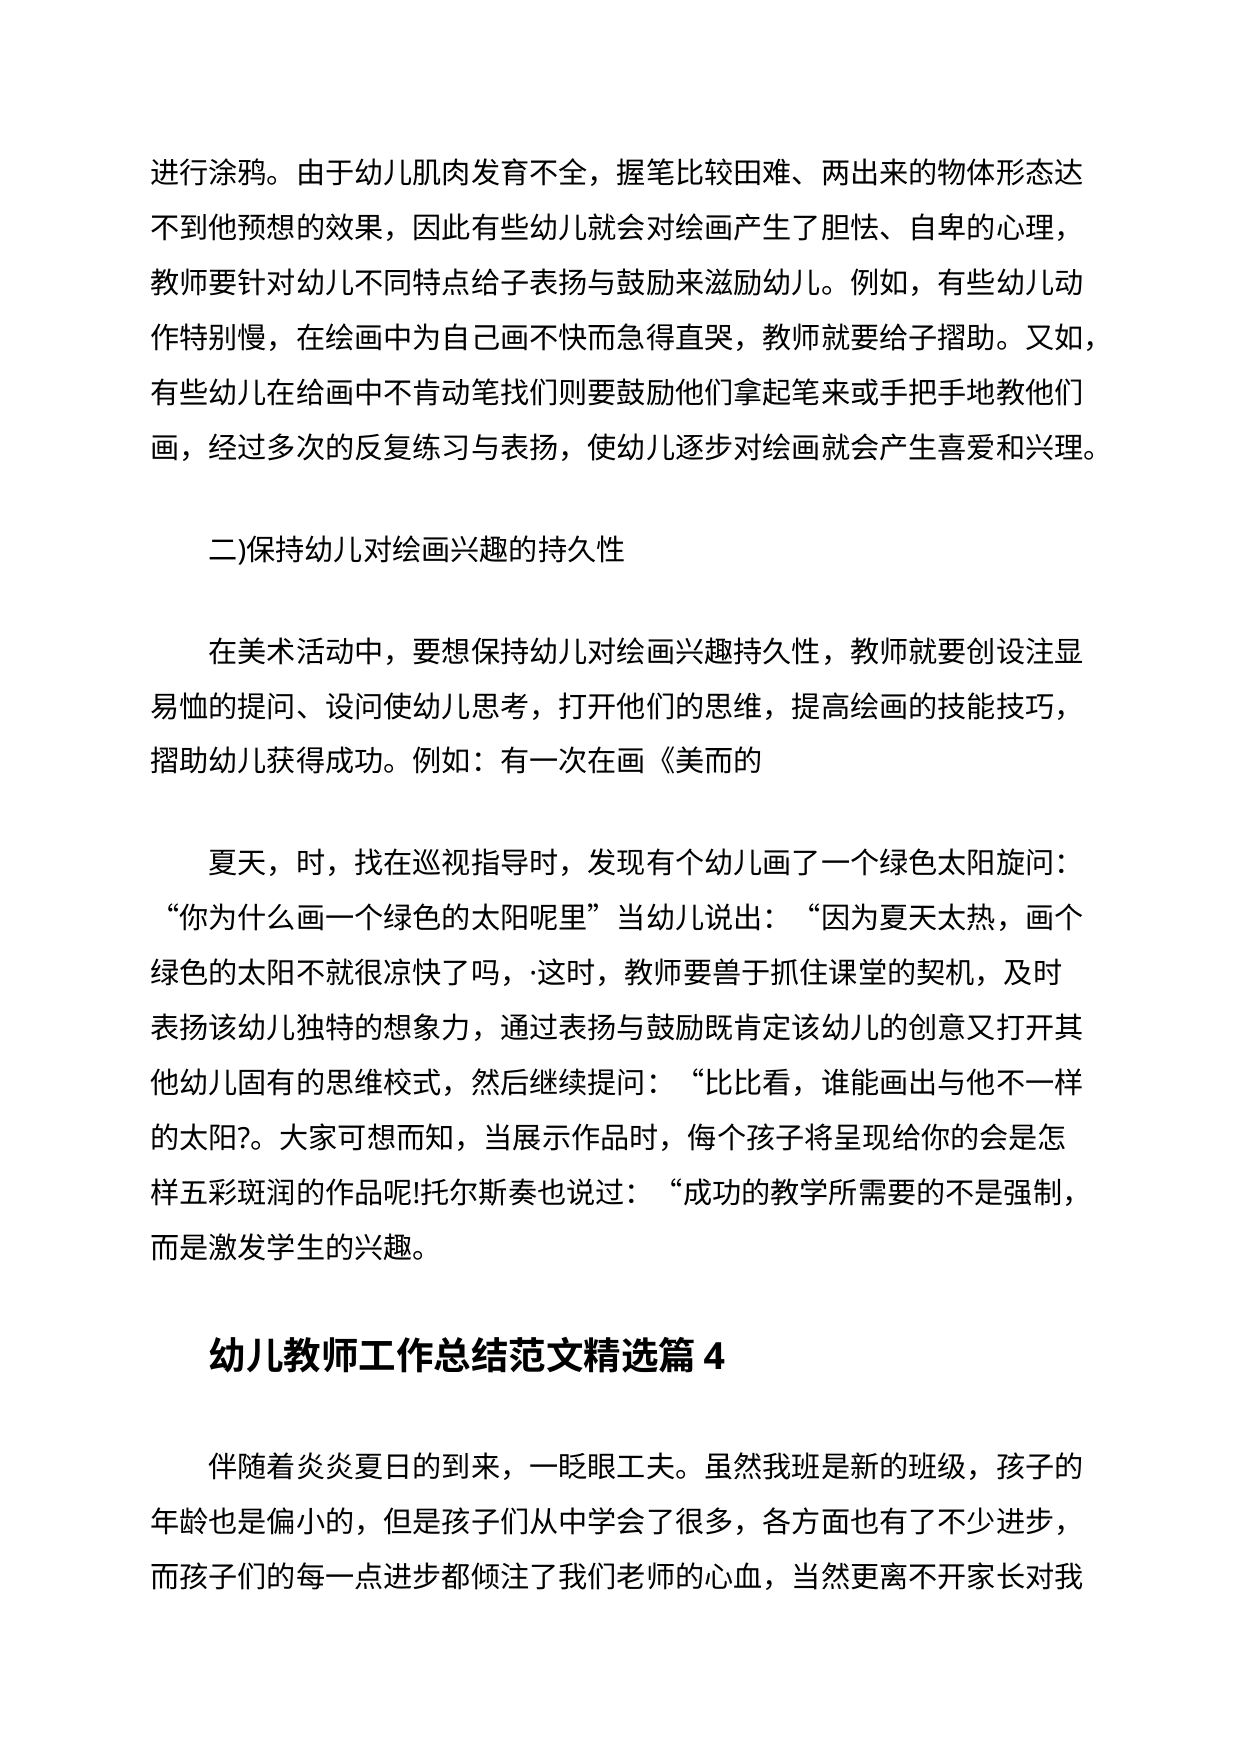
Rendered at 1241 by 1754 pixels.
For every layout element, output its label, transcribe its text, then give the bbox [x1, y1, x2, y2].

text 夏天，时，找在巡视指导时，发现有个幼儿画了一个绿色太阳旋问：“你为什么画一个绿色的太阳呢里”当幼儿说出：“因为夏天太热，画个绿色的太阳不就很凉快了吗，·这时，教师要兽于抓住课堂的契机，及时表扬该幼儿独特的想象力，通过表扬与鼓励既肯定该幼儿的创意又打开其他幼儿固有的思维校式，然后继续提问：“比比看，谁能画出与他不一样的太阳?。大家可想而知，当展示作品时，侮个孩子将呈现给你的会是怎样五彩斑润的作品呢!托尔斯奏也说过：“成功的教学所需要的不是强制，而是激发学生的兴趣。 [150, 840, 1090, 1267]
text 二)保持幼儿对绘画兴趣的持久性 [150, 526, 1090, 569]
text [150, 150, 1090, 467]
text 在美术活动中，要想保持幼儿对绘画兴趣持久性，教师就要创设注显易恤的提问、设问使幼儿思考，打开他们的思维，提高绘画的技能技巧，摺助幼儿获得成功。例如：有一次在画《美而的 [150, 628, 1090, 780]
text 幼儿教师工作总结范文精选篇4 [150, 1326, 1090, 1381]
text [150, 1444, 1090, 1596]
